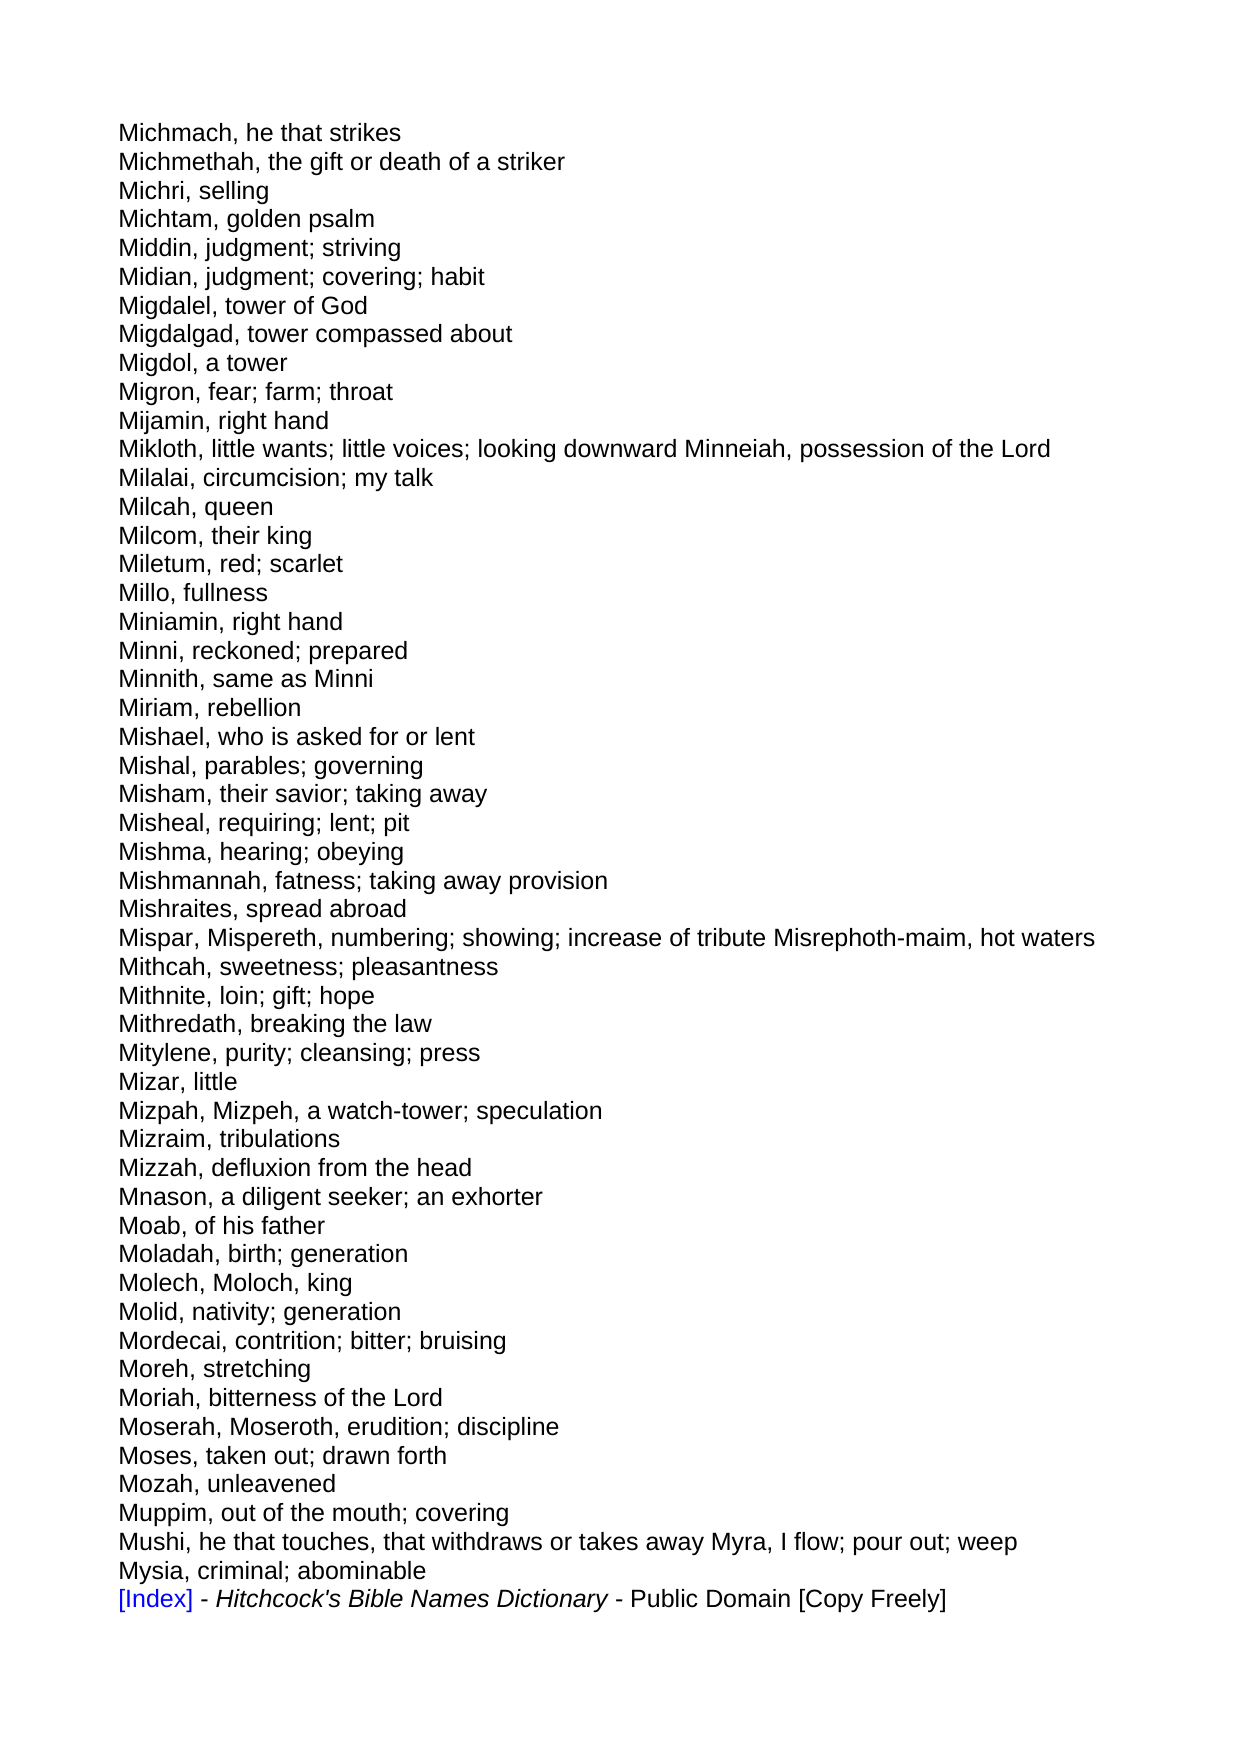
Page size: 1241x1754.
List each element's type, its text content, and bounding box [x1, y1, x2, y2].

text [Index] - Hitchcock's Bible Names Dictionary - Public Domain [Copy Freely] [118, 1584, 1122, 1613]
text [118, 118, 1122, 1584]
